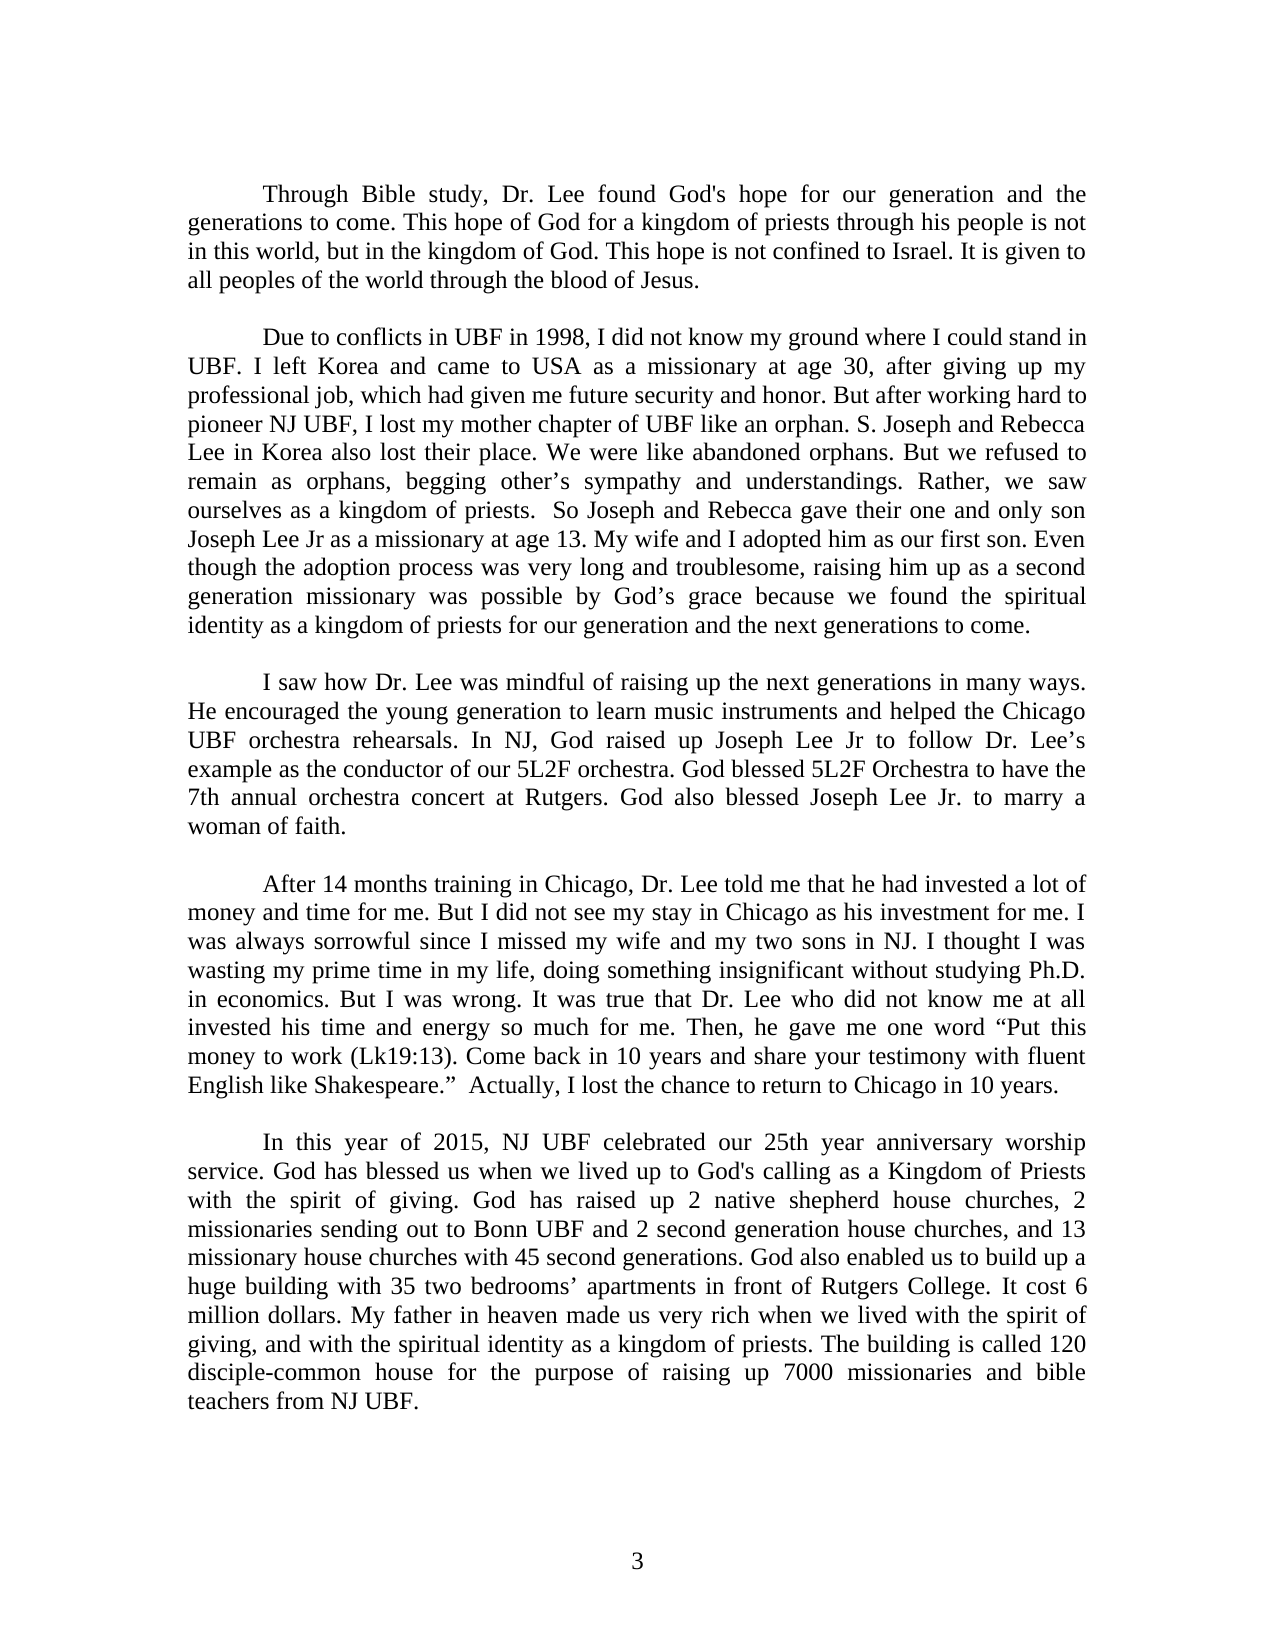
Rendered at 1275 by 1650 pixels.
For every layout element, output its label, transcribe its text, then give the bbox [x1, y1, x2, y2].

text Through Bible study, Dr. Lee found God's hope for our generation and the generations to come. This hope of God for a kingdom of priests through his people is not in this world, but in the kingdom of God. This hope is not confined to Israel. It is given to all peoples of the world through the blood of Jesus. [187, 179, 1087, 294]
text In this year of 2015, NJ UBF celebrated our 25th year anniversary worship service. God has blessed us when we lived up to God's calling as a Kingdom of Priests with the spirit of giving. God has raised up 2 native shepherd house churches, 2 missionaries sending out to Bonn UBF and 2 second generation house churches, and 13 missionary house churches with 45 second generations. God also enabled us to build up a huge building with 35 two bedrooms’ apartments in front of Rutgers College. It cost 6 million dollars. My father in heaven made us very rich when we lived with the spirit of giving, and with the spiritual identity as a kingdom of priests. The building is called 120 disciple-common house for the purpose of raising up 7000 missionaries and bible teachers from NJ UBF. [187, 1127, 1087, 1415]
text After 14 months training in Chicago, Dr. Lee told me that he had invested a lot of money and time for me. But I did not see my stay in Chicago as his investment for me. I was always sorrowful since I missed my wife and my two sons in NJ. I thought I was wasting my prime time in my life, doing something insignificant without studying Ph.D. in economics. But I was wrong. It was true that Dr. Lee who did not know me at all invested his time and energy so much for me. Then, he gave me one word “Put this money to work (Lk19:13). Come back in 10 years and share your testimony with fluent English like Shakespeare.” Actually, I lost the chance to return to Chicago in 10 years. [187, 869, 1087, 1099]
text I saw how Dr. Lee was mindful of raising up the next generations in many ways. He encouraged the young generation to learn music instruments and helped the Chicago UBF orchestra rehearsals. In NJ, God raised up Joseph Lee Jr to follow Dr. Lee’s example as the conductor of our 5L2F orchestra. God blessed 5L2F Orchestra to have the 7th annual orchestra concert at Rutgers. God also blessed Joseph Lee Jr. to marry a woman of faith. [187, 667, 1087, 840]
text Due to conflicts in UBF in 1998, I did not know my ground where I could stand in UBF. I left Korea and came to USA as a missionary at age 30, after giving up my professional job, which had given me future security and honor. But after working hard to pioneer NJ UBF, I lost my mother chapter of UBF like an orphan. S. Joseph and Rebecca Lee in Korea also lost their place. We were like abandoned orphans. But we refused to remain as orphans, begging other’s sympathy and understandings. Rather, we saw ourselves as a kingdom of priests. So Joseph and Rebecca gave their one and only son Joseph Lee Jr as a missionary at age 13. My wife and I adopted him as our first son. Even though the adoption process was very long and troublesome, raising him up as a second generation missionary was possible by God’s grace because we found the spiritual identity as a kingdom of priests for our generation and the next generations to come. [187, 322, 1087, 639]
